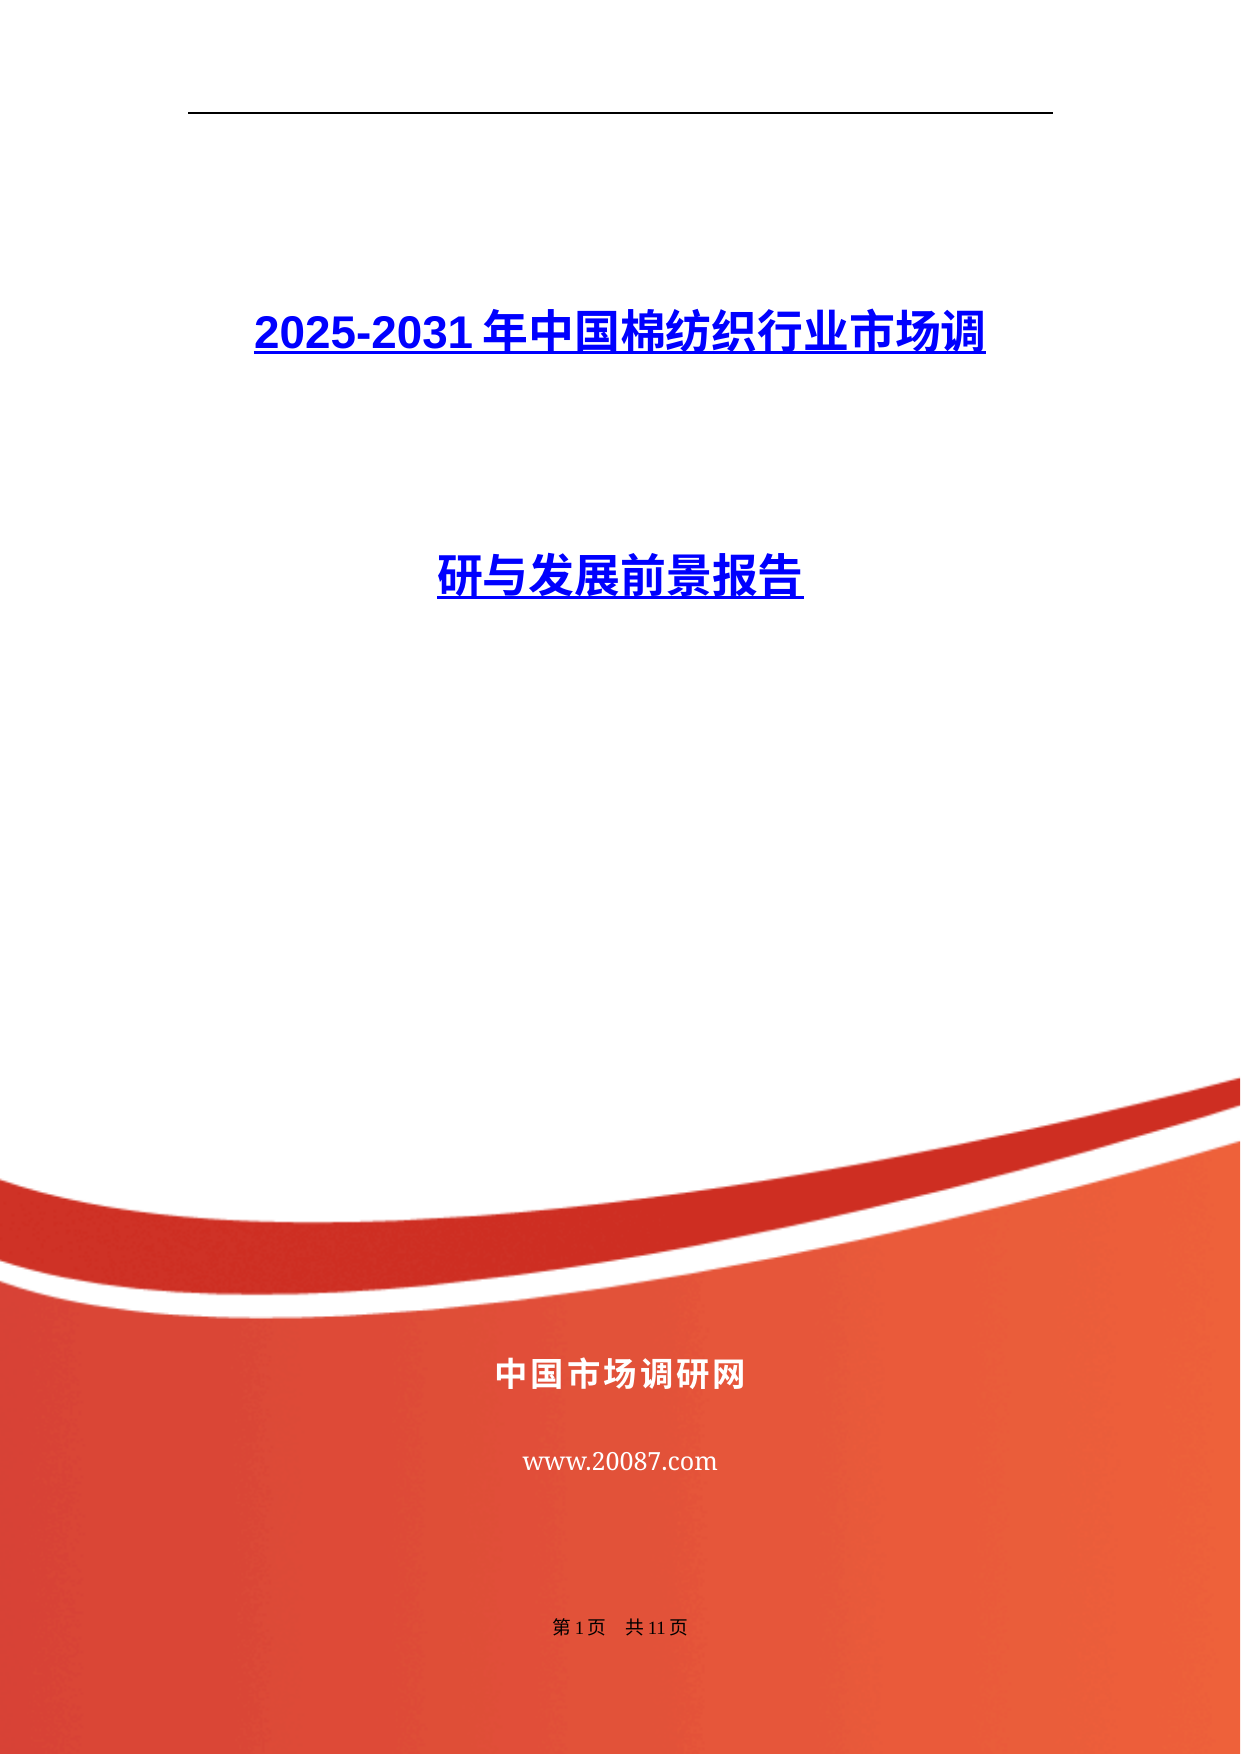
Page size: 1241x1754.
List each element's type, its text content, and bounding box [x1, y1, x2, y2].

text www.20087.com [187, 1428, 1053, 1493]
picture [0, 1006, 1241, 1754]
table_header 2025-2031年中国棉纺织行业市场调研与发展前景报告 [188, 207, 1053, 773]
subtitle 中国市场调研网 [187, 1339, 1053, 1404]
